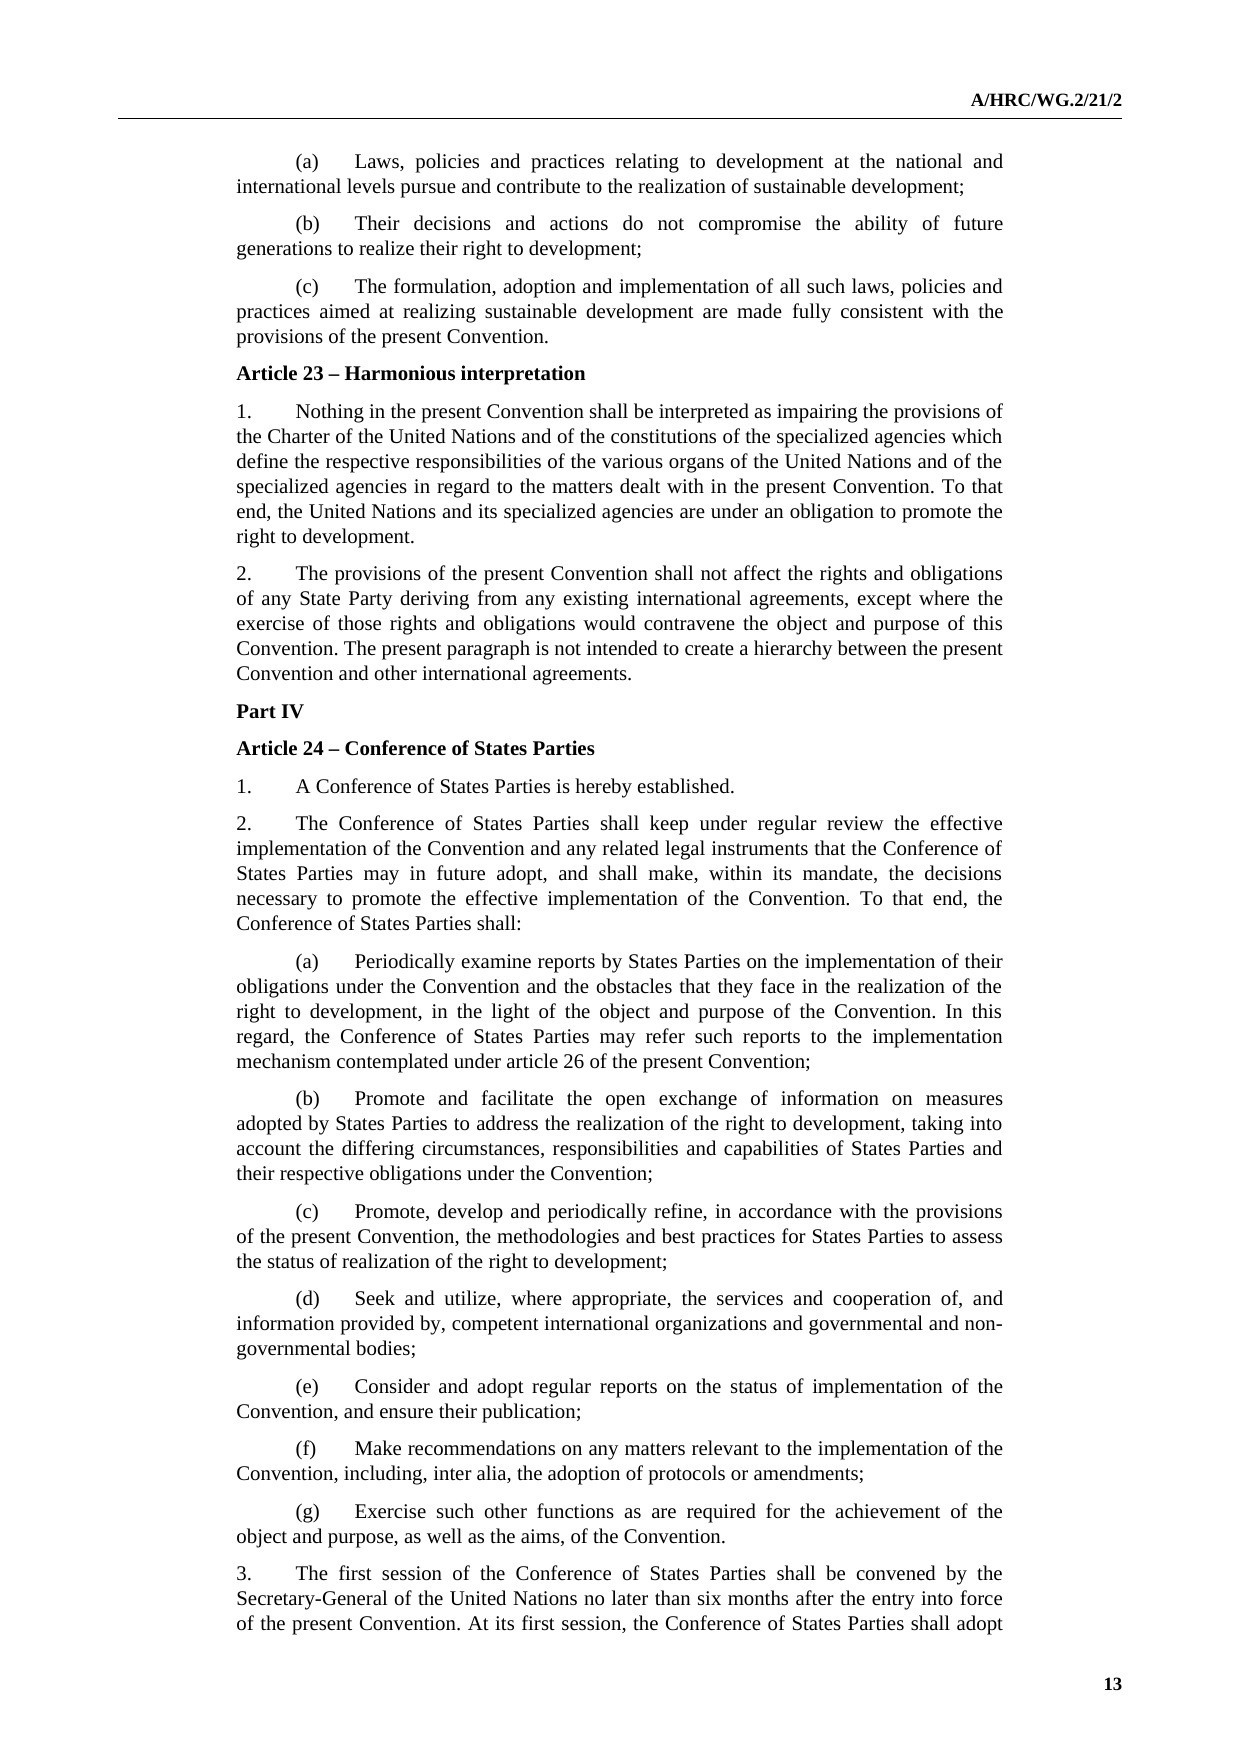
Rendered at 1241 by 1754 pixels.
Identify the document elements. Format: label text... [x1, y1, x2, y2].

text (a) Laws, policies and practices relating to development at the national and international levels pursue and contribute to the realization of sustainable development; [236, 148, 1004, 198]
text (f) Make recommendations on any matters relevant to the implementation of the Convention, including, inter alia, the adoption of protocols or amendments; [236, 1435, 1004, 1485]
text (c) Promote, develop and periodically refine, in accordance with the provisions of the present Convention, the methodologies and best practices for States Parties to assess the status of realization of the right to development; [236, 1198, 1004, 1273]
text Article 23 – Harmonious interpretation [236, 360, 1004, 385]
text (a) Periodically examine reports by States Parties on the implementation of their obligations under the Convention and the obstacles that they face in the realization of the right to development, in the light of the object and purpose of the Convention. In this regard, the Conference of States Parties may refer such reports to the implementation mechanism contemplated under article 26 of the present Convention; [236, 948, 1004, 1073]
text Part IV [236, 698, 1004, 723]
text (c) The formulation, adoption and implementation of all such laws, policies and practices aimed at realizing sustainable development are made fully consistent with the provisions of the present Convention. [236, 273, 1004, 348]
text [236, 1560, 1004, 1635]
text 1. Nothing in the present Convention shall be interpreted as impairing the provisions of the Charter of the United Nations and of the constitutions of the specialized agencies which define the respective responsibilities of the various organs of the United Nations and of the specialized agencies in regard to the matters dealt with in the present Convention. To that end, the United Nations and its specialized agencies are under an obligation to promote the right to development. [236, 398, 1004, 548]
text 2. The Conference of States Parties shall keep under regular review the effective implementation of the Convention and any related legal instruments that the Conference of States Parties may in future adopt, and shall make, within its mandate, the decisions necessary to promote the effective implementation of the Convention. To that end, the Conference of States Parties shall: [236, 810, 1004, 935]
text 2. The provisions of the present Convention shall not affect the rights and obligations of any State Party deriving from any existing international agreements, except where the exercise of those rights and obligations would contravene the object and purpose of this Convention. The present paragraph is not intended to create a hierarchy between the present Convention and other international agreements. [236, 560, 1004, 685]
text (g) Exercise such other functions as are required for the achievement of the object and purpose, as well as the aims, of the Convention. [236, 1498, 1004, 1548]
text (e) Consider and adopt regular reports on the status of implementation of the Convention, and ensure their publication; [236, 1373, 1004, 1423]
text (b) Promote and facilitate the open exchange of information on measures adopted by States Parties to address the realization of the right to development, taking into account the differing circumstances, responsibilities and capabilities of States Parties and their respective obligations under the Convention; [236, 1085, 1004, 1185]
text Article 24 – Conference of States Parties [236, 735, 1004, 760]
text (d) Seek and utilize, where appropriate, the services and cooperation of, and information provided by, competent international organizations and governmental and non-governmental bodies; [236, 1285, 1004, 1360]
text (b) Their decisions and actions do not compromise the ability of future generations to realize their right to development; [236, 210, 1004, 260]
text 1. A Conference of States Parties is hereby established. [236, 773, 1004, 798]
